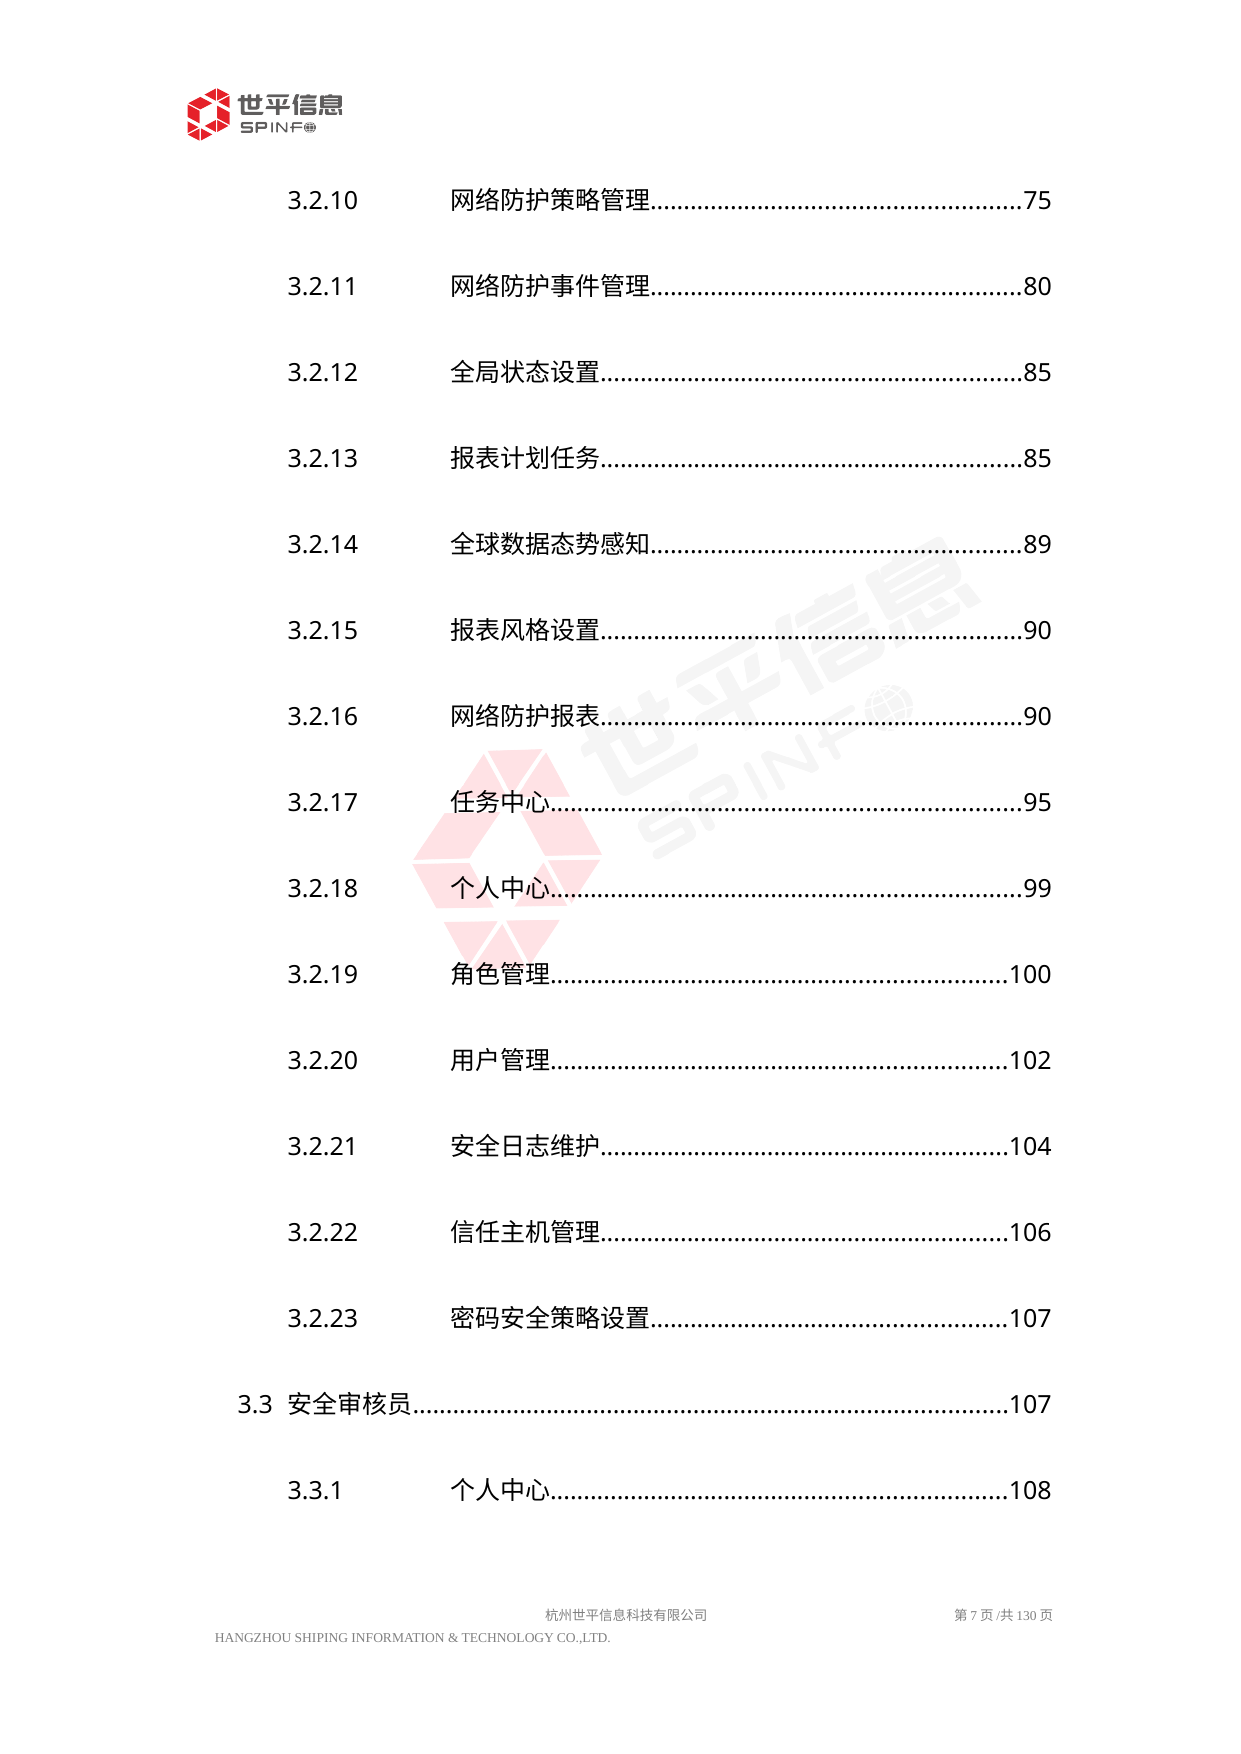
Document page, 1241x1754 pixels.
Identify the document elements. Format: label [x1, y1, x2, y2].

picture [187, 88, 343, 141]
